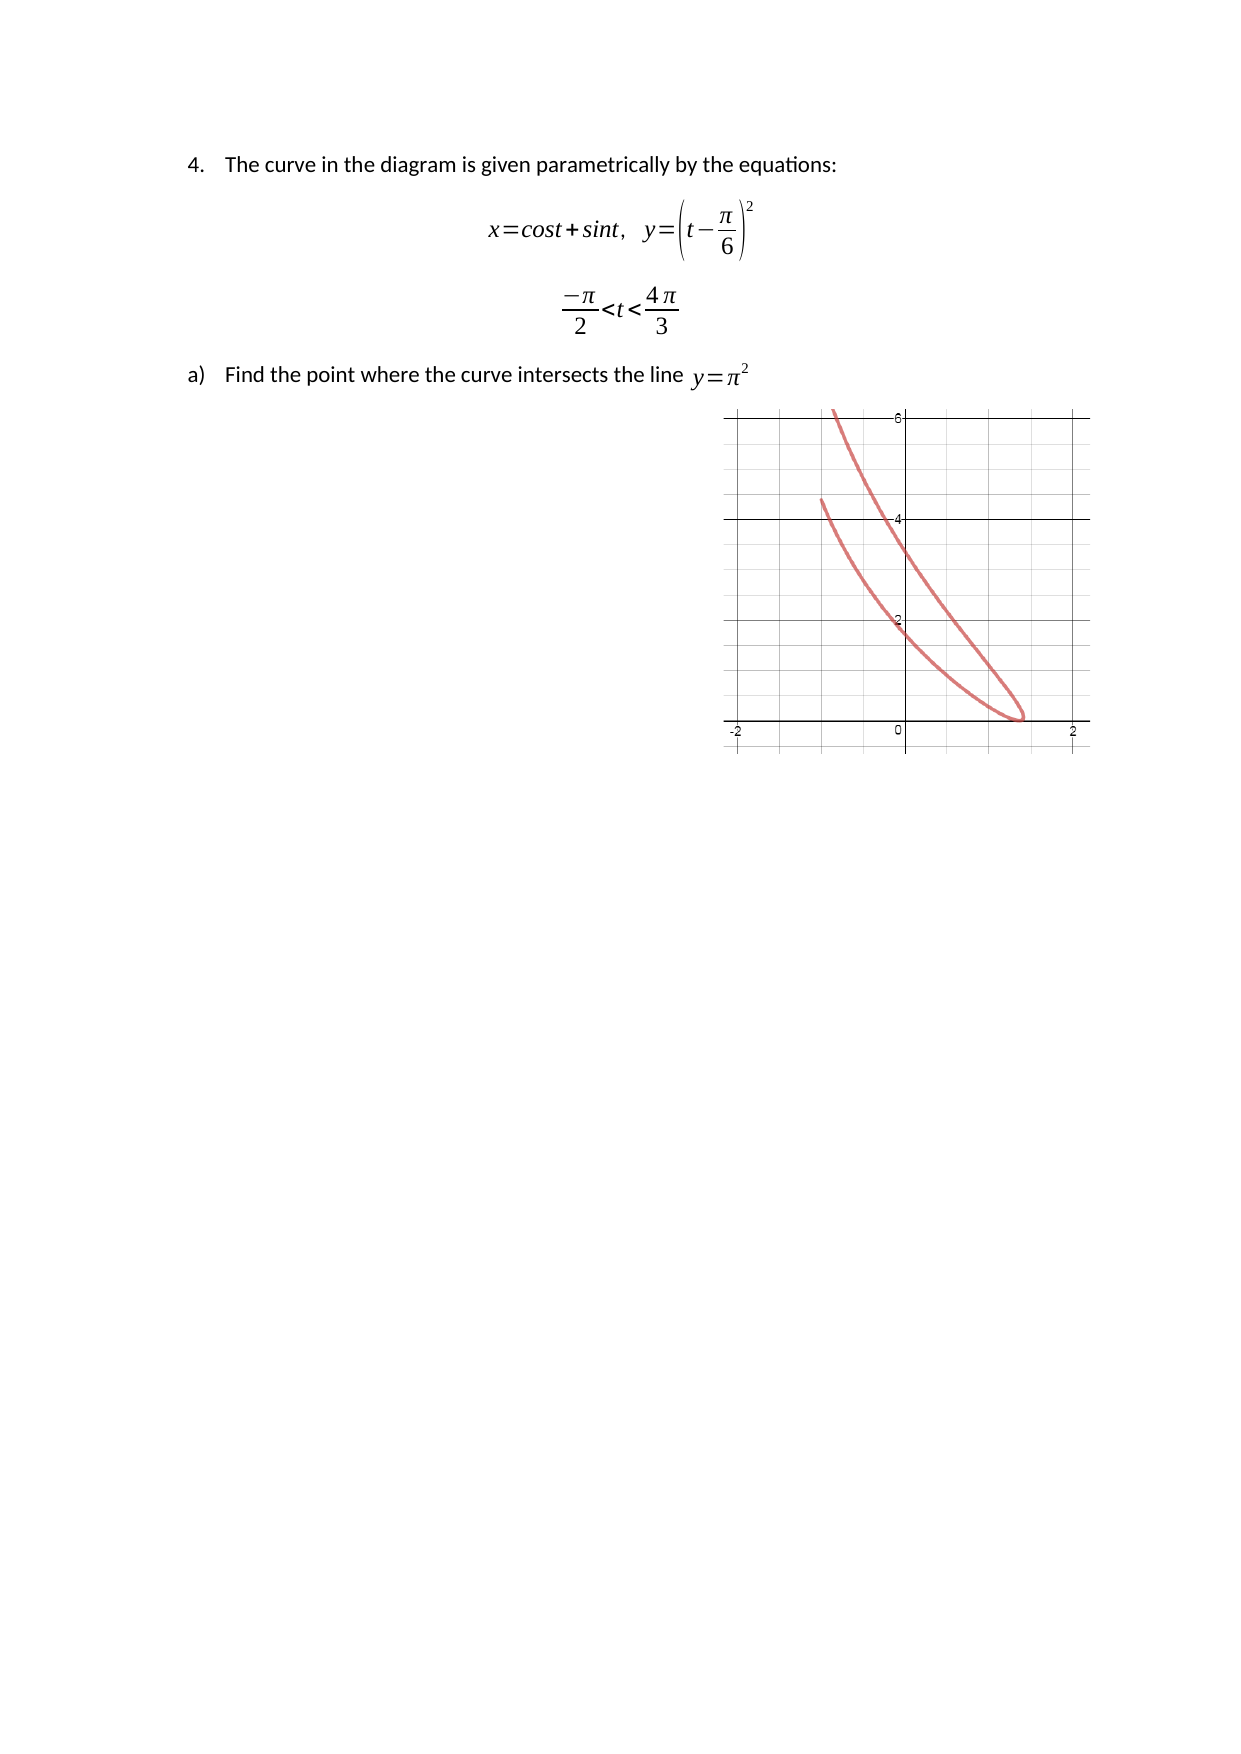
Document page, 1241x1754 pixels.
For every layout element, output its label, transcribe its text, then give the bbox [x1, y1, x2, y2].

picture [723, 409, 1091, 754]
list Find the point where the curve intersects the line [187, 359, 1090, 390]
text , [150, 197, 1090, 262]
list The curve in the diagram is given parametrically by the equations: [187, 150, 1090, 178]
